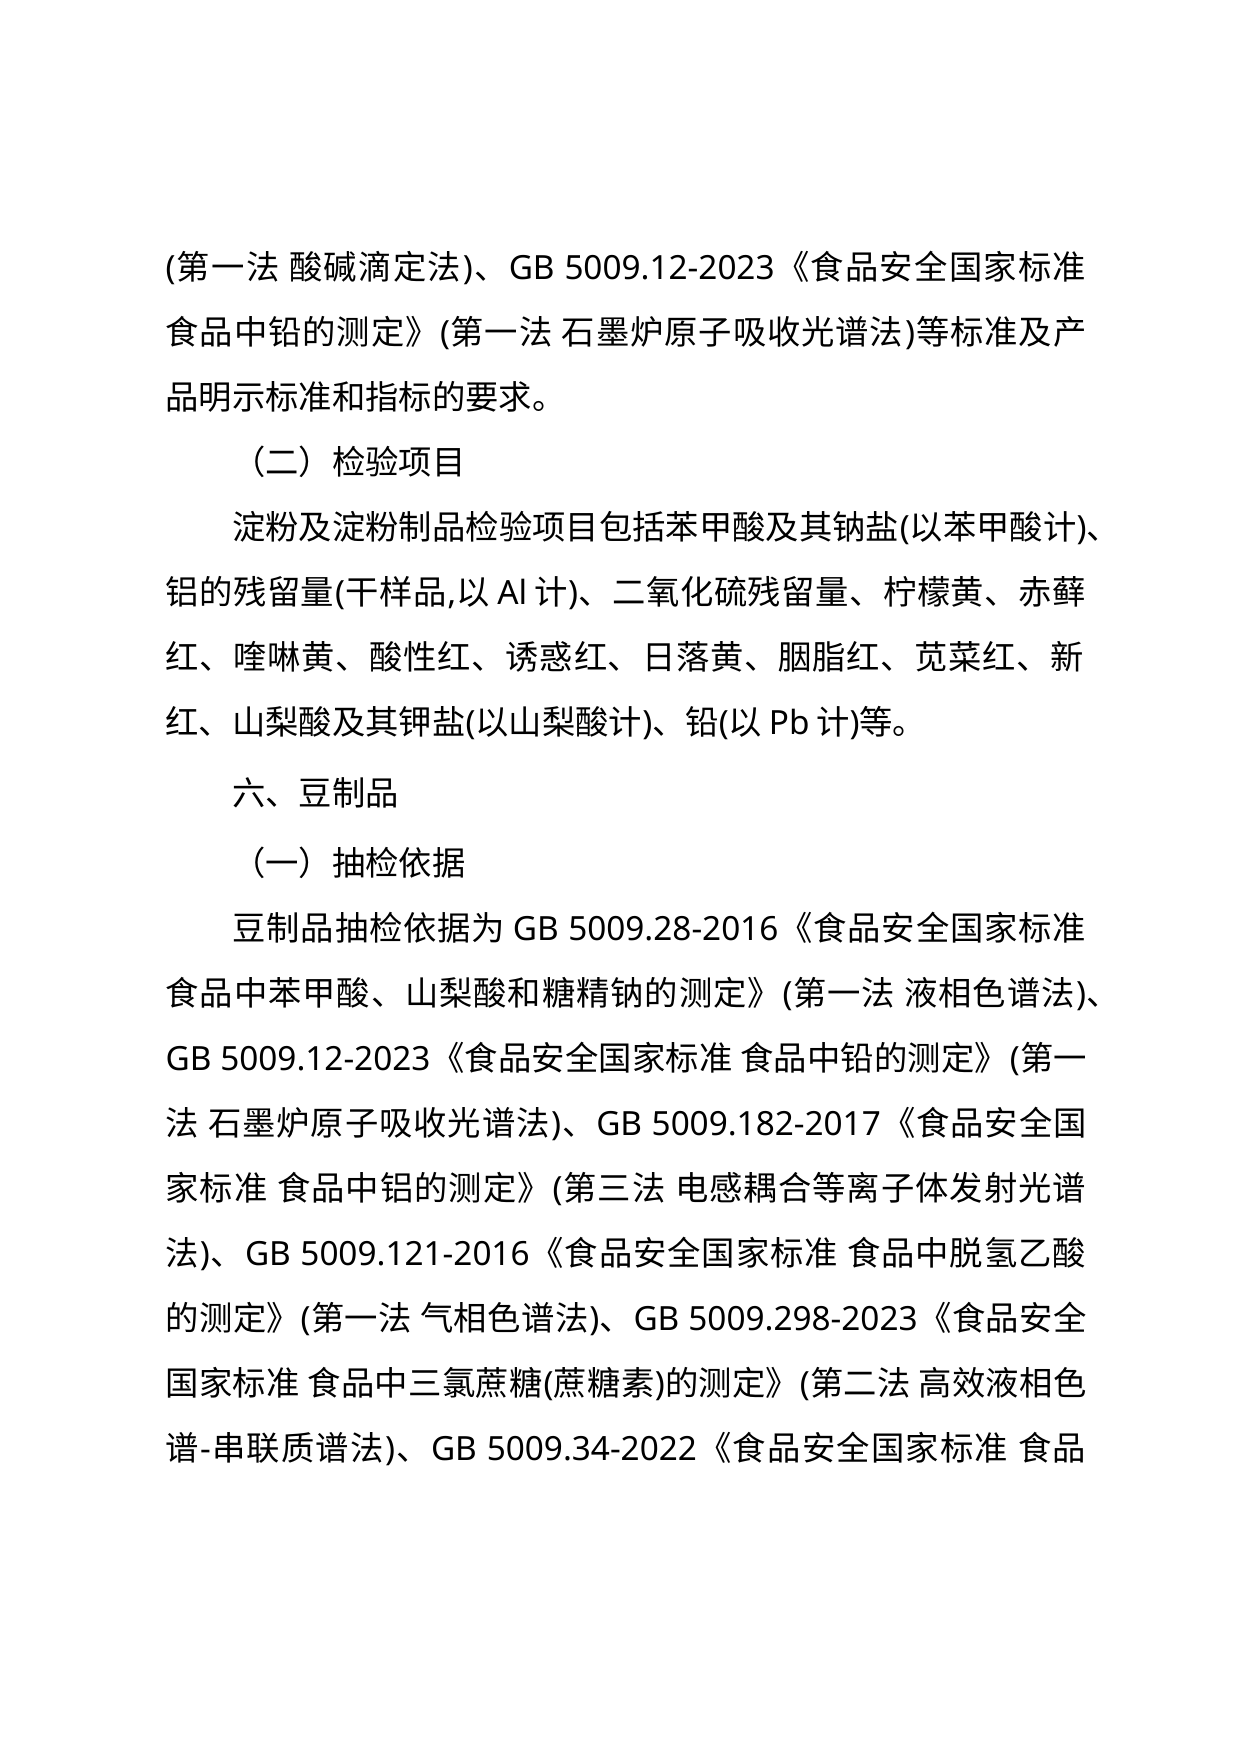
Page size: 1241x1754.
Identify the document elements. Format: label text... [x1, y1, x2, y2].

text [165, 893, 1087, 1478]
text 六、豆制品 [165, 758, 1089, 823]
text （一）抽检依据 [165, 828, 1089, 893]
text 淀粉及淀粉制品检验项目包括苯甲酸及其钠盐(以苯甲酸计)、铝的残留量(干样品,以Al计)、二氧化硫残留量、柠檬黄、赤藓红、喹啉黄、酸性红、诱惑红、日落黄、胭脂红、苋菜红、新红、山梨酸及其钾盐(以山梨酸计)、铅(以Pb计)等。 [165, 493, 1087, 753]
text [165, 233, 1087, 428]
text （二）检验项目 [165, 428, 1087, 493]
